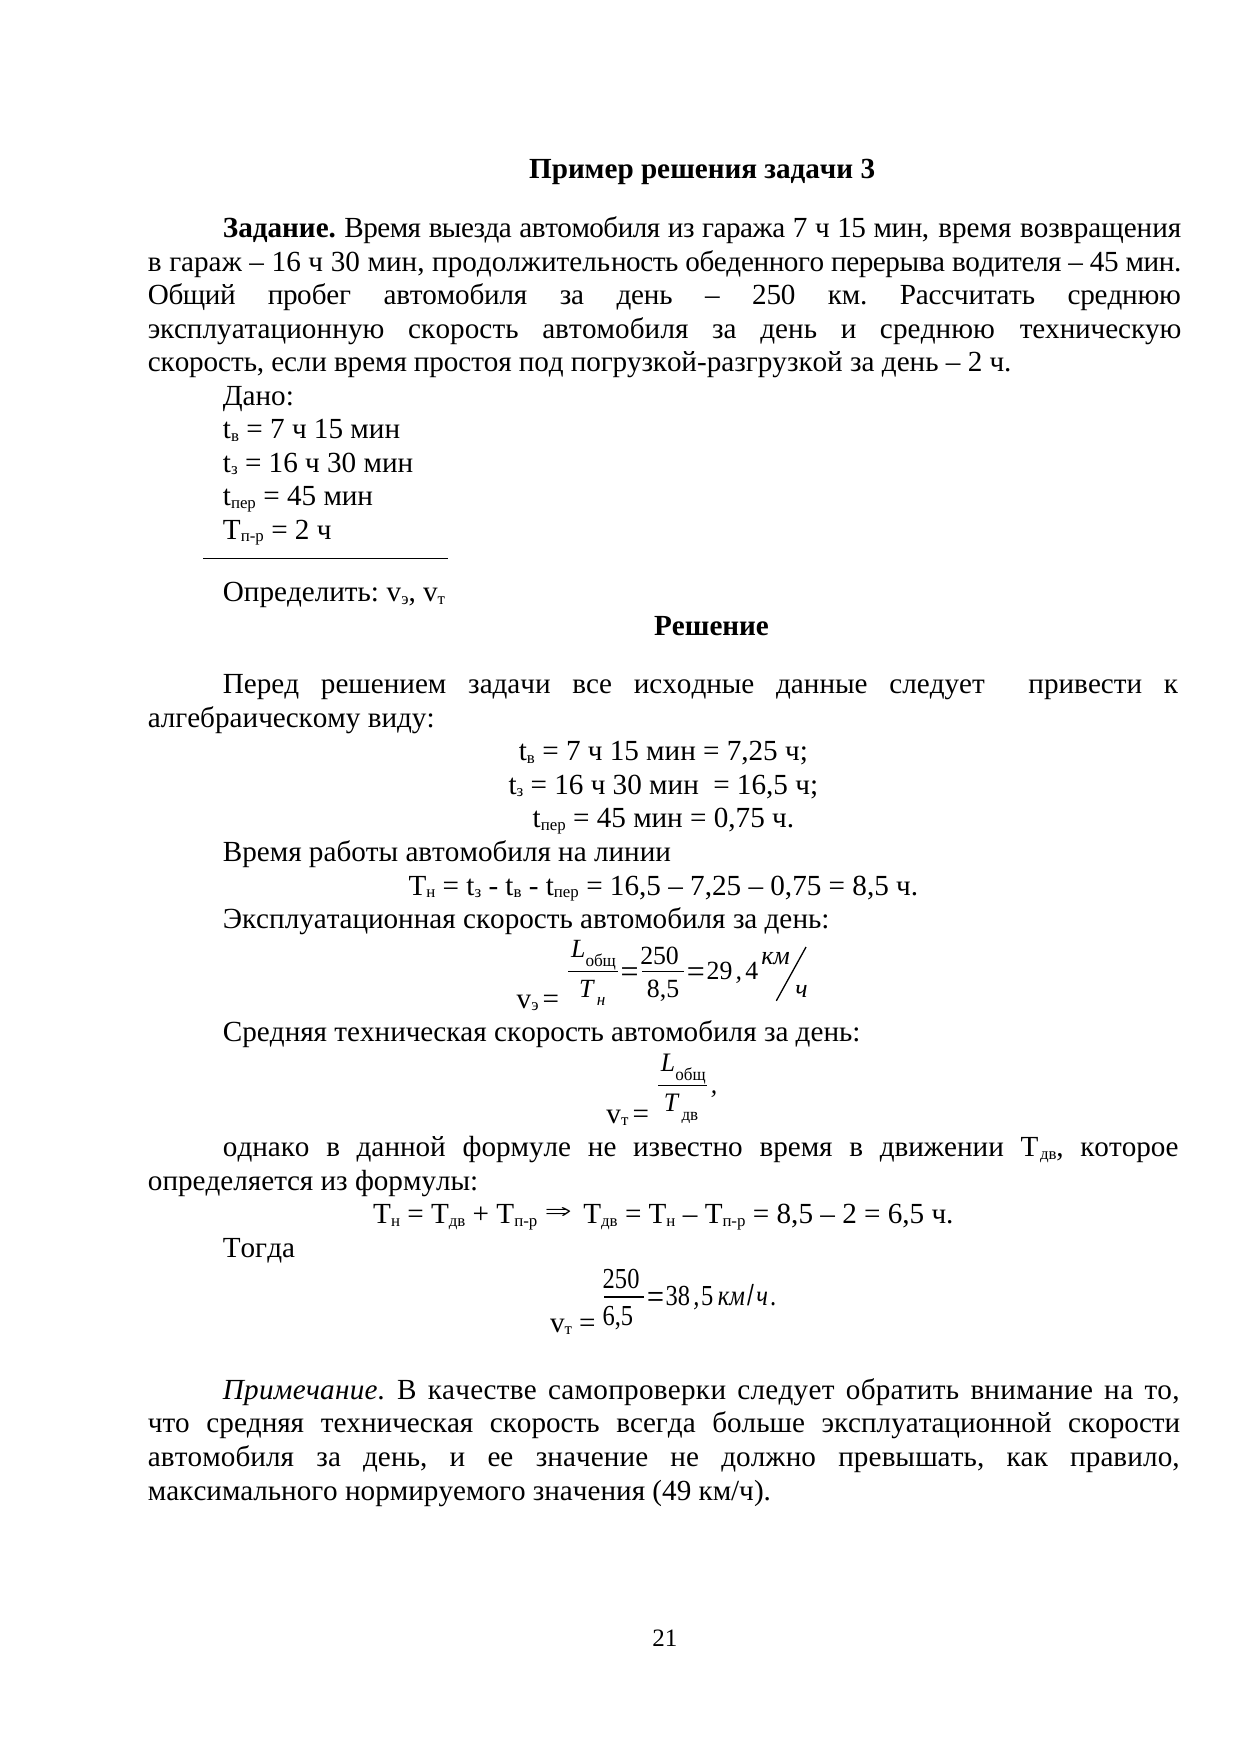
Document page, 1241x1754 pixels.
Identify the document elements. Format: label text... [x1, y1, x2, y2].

text Определить: vэ, vт [148, 574, 1240, 608]
text Дано: [148, 378, 1240, 411]
text Решение [148, 608, 1200, 641]
text tпер = 45 мин [148, 478, 1240, 512]
text tз = 16 ч 30 мин = 16,5 ч; [148, 767, 1178, 801]
text tв = 7 ч 15 мин = 7,25 ч; [148, 733, 1178, 767]
text Пример решения задачи 3 [148, 152, 1181, 185]
text Тогда [148, 1230, 1240, 1263]
text Тп-р = 2 ч [148, 512, 1240, 546]
text vэ = [148, 935, 1178, 1014]
text Перед решением задачи все исходные данные следует привести к алгебраическому виду: [148, 666, 1178, 733]
text vт = [148, 1263, 1181, 1338]
text Примечание. В качестве самопроверки следует обратить внимание на то, что средняя техническая скорость всегда больше эксплуатационной скорости автомобиля за день, и ее значение не должно превышать, как правило, максимального нормируемого значения (). [148, 1372, 1181, 1506]
text vт = [148, 1048, 1178, 1129]
text Задание. Время выезда автомобиля из гаража 7 ч 15 мин, время возвращения в гараж – 16 ч 30 мин, продолжительность обеденного перерыва водителя – 45 мин. Общий пробег автомобиля за день – 250 км. Рассчитать среднюю эксплуатационную скорость автомобиля за день и среднюю техническую скорость, если время простоя под погрузкой-разгрузкой за день – 2 ч. [148, 210, 1181, 378]
text Эксплуатационная скорость автомобиля за день: [148, 901, 1178, 935]
text tз = 16 ч 30 мин [148, 445, 1240, 478]
text tпер = 45 мин = 0,75 ч. [148, 801, 1178, 834]
text Тн = tз - tв - tпер = 16,5 – 7,25 – 0,75 = 8,5 ч. [148, 868, 1178, 901]
text Время работы автомобиля на линии [148, 834, 1178, 868]
text однако в данной формуле не известно время в движении Тдв, которое определяется из формулы: [148, 1129, 1178, 1196]
text Тн = Тдв + Тп-р Тдв = Тн – Тп-р = 8,5 – 2 = 6,5 ч. [148, 1196, 1178, 1230]
text tв = 7 ч 15 мин [148, 411, 1240, 445]
text Средняя техническая скорость автомобиля за день: [148, 1014, 1178, 1048]
